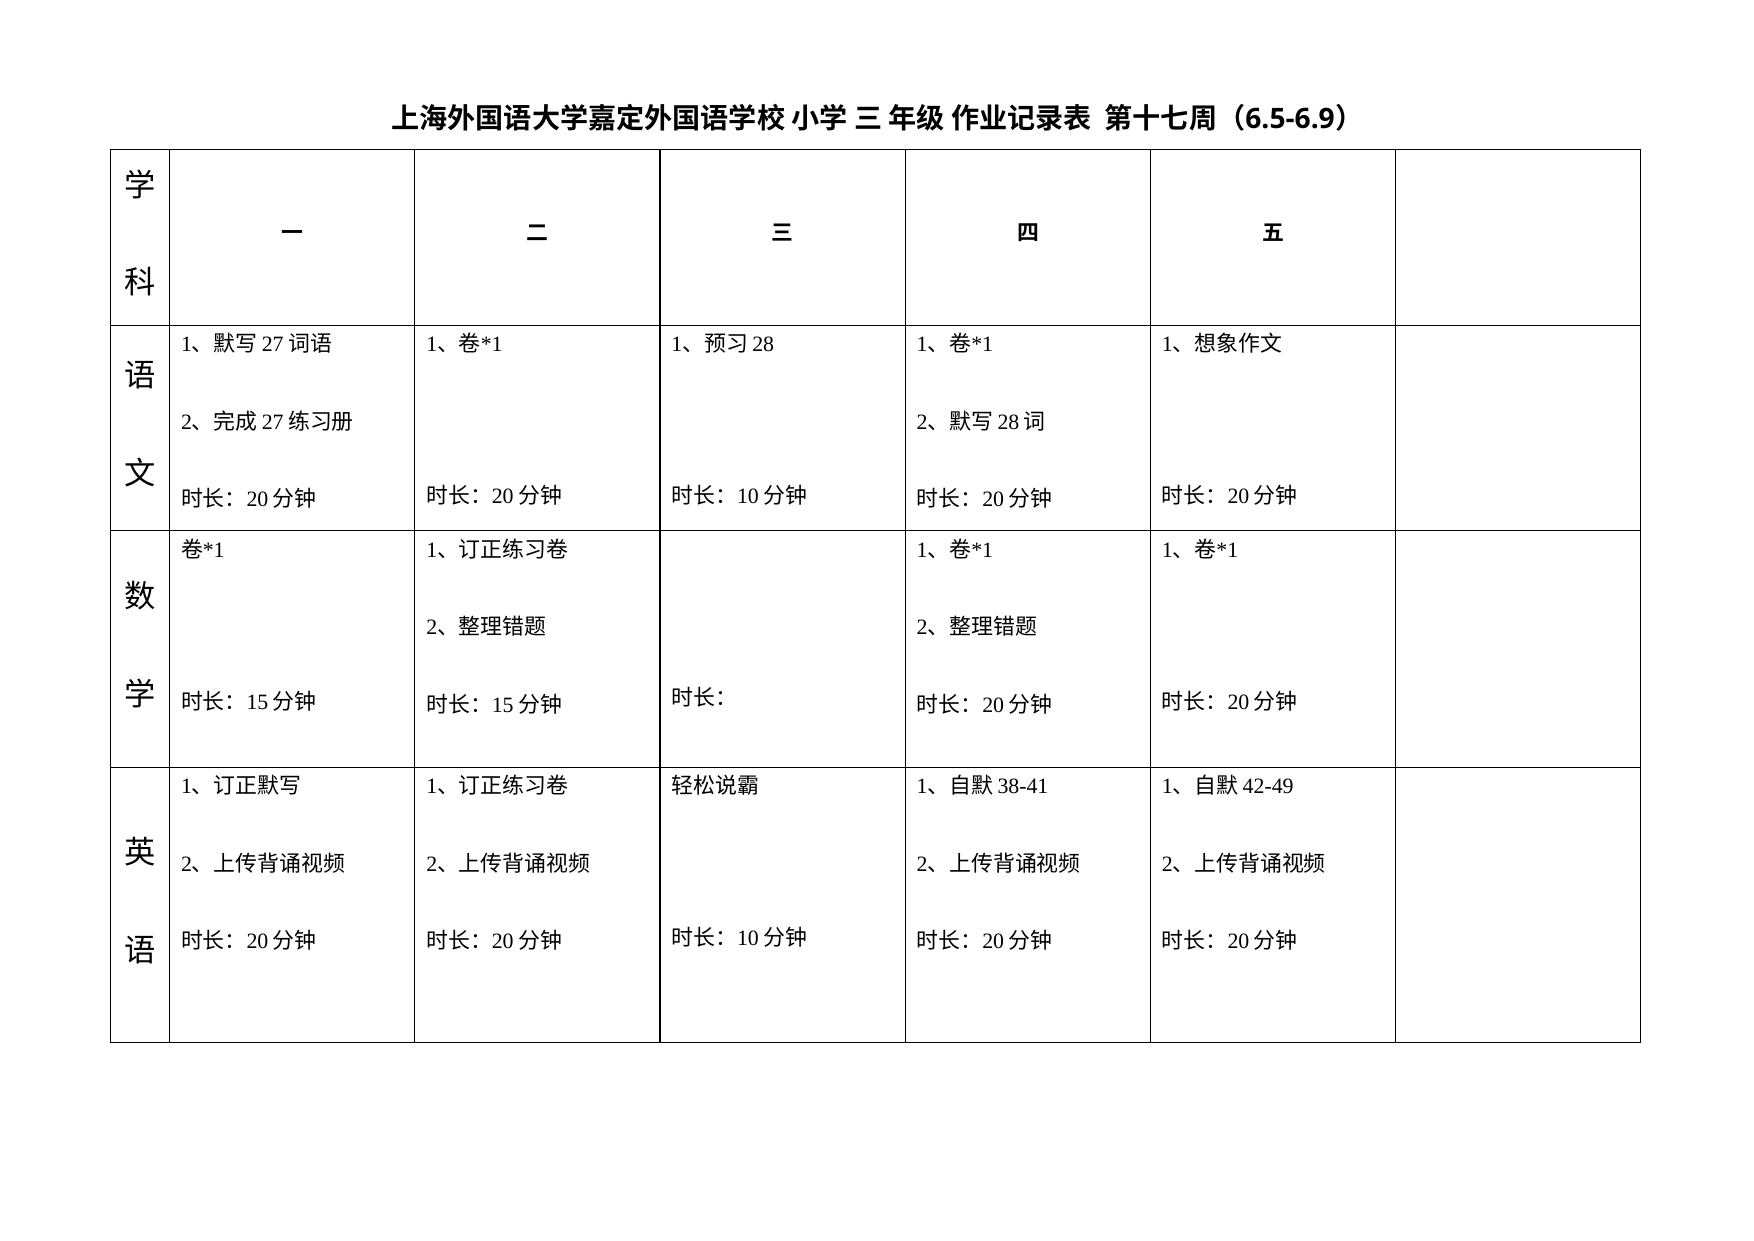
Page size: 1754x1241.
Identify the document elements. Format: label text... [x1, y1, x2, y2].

text 上海外国语大学嘉定外国语学校 小学 三 年级 作业记录表 第十七周（6.5-6.9） [75, 84, 1679, 149]
table_header [75, 149, 1694, 1075]
